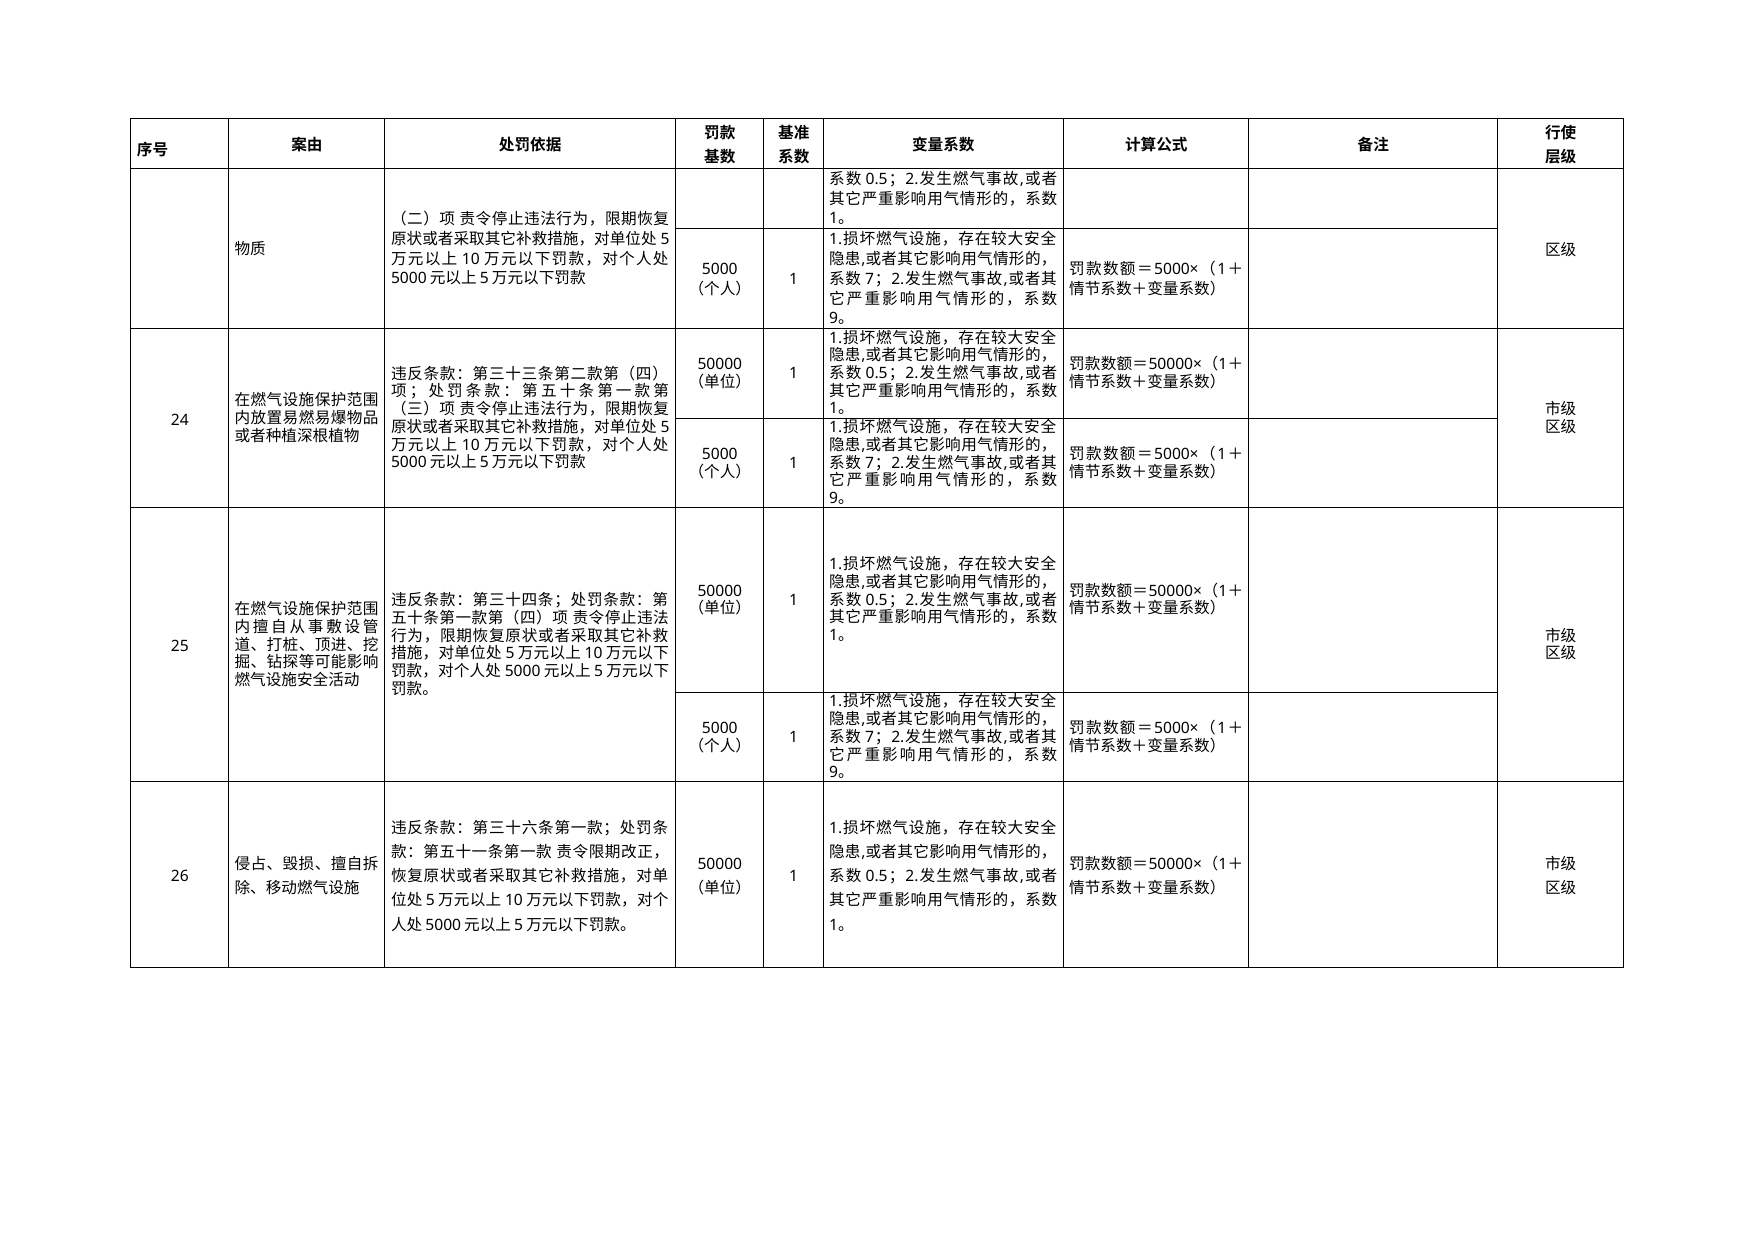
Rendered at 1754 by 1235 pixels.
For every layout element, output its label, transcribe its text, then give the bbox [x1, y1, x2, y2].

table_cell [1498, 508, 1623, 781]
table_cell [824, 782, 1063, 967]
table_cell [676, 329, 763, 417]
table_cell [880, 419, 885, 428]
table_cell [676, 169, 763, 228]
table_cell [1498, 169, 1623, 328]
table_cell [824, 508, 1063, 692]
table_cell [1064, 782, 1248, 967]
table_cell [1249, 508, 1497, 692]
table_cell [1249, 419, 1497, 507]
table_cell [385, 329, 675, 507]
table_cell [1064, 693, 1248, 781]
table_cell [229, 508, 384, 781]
table_header 罚款 基数 [676, 119, 763, 167]
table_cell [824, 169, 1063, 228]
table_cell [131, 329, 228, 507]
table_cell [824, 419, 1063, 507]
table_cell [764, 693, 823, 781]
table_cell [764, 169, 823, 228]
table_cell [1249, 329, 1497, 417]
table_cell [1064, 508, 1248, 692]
table_header 计算公式 [1064, 119, 1248, 167]
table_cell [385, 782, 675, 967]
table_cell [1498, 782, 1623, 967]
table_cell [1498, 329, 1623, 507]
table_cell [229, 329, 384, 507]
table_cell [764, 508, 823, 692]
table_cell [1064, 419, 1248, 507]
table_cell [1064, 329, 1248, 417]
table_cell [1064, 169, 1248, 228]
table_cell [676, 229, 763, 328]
table_header 处罚依据 [385, 119, 675, 167]
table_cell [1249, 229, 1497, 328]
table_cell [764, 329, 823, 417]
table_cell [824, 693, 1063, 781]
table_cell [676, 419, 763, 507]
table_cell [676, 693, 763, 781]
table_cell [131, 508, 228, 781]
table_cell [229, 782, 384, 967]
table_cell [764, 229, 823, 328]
table_header 行使 层级 [1498, 119, 1623, 167]
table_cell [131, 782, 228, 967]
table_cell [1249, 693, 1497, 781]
table_header 序号 [131, 119, 228, 167]
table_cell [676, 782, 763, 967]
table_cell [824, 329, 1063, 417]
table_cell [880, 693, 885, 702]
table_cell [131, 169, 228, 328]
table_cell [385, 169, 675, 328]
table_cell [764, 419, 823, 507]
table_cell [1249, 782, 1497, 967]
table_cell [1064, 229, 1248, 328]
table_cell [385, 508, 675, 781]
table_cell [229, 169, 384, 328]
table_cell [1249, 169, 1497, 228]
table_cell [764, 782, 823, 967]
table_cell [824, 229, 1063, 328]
table_header 变量系数 [824, 119, 1063, 167]
table_header 基准 系数 [764, 119, 823, 167]
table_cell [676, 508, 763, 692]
table_header 备注 [1249, 119, 1497, 167]
table_header 案由 [229, 119, 384, 167]
